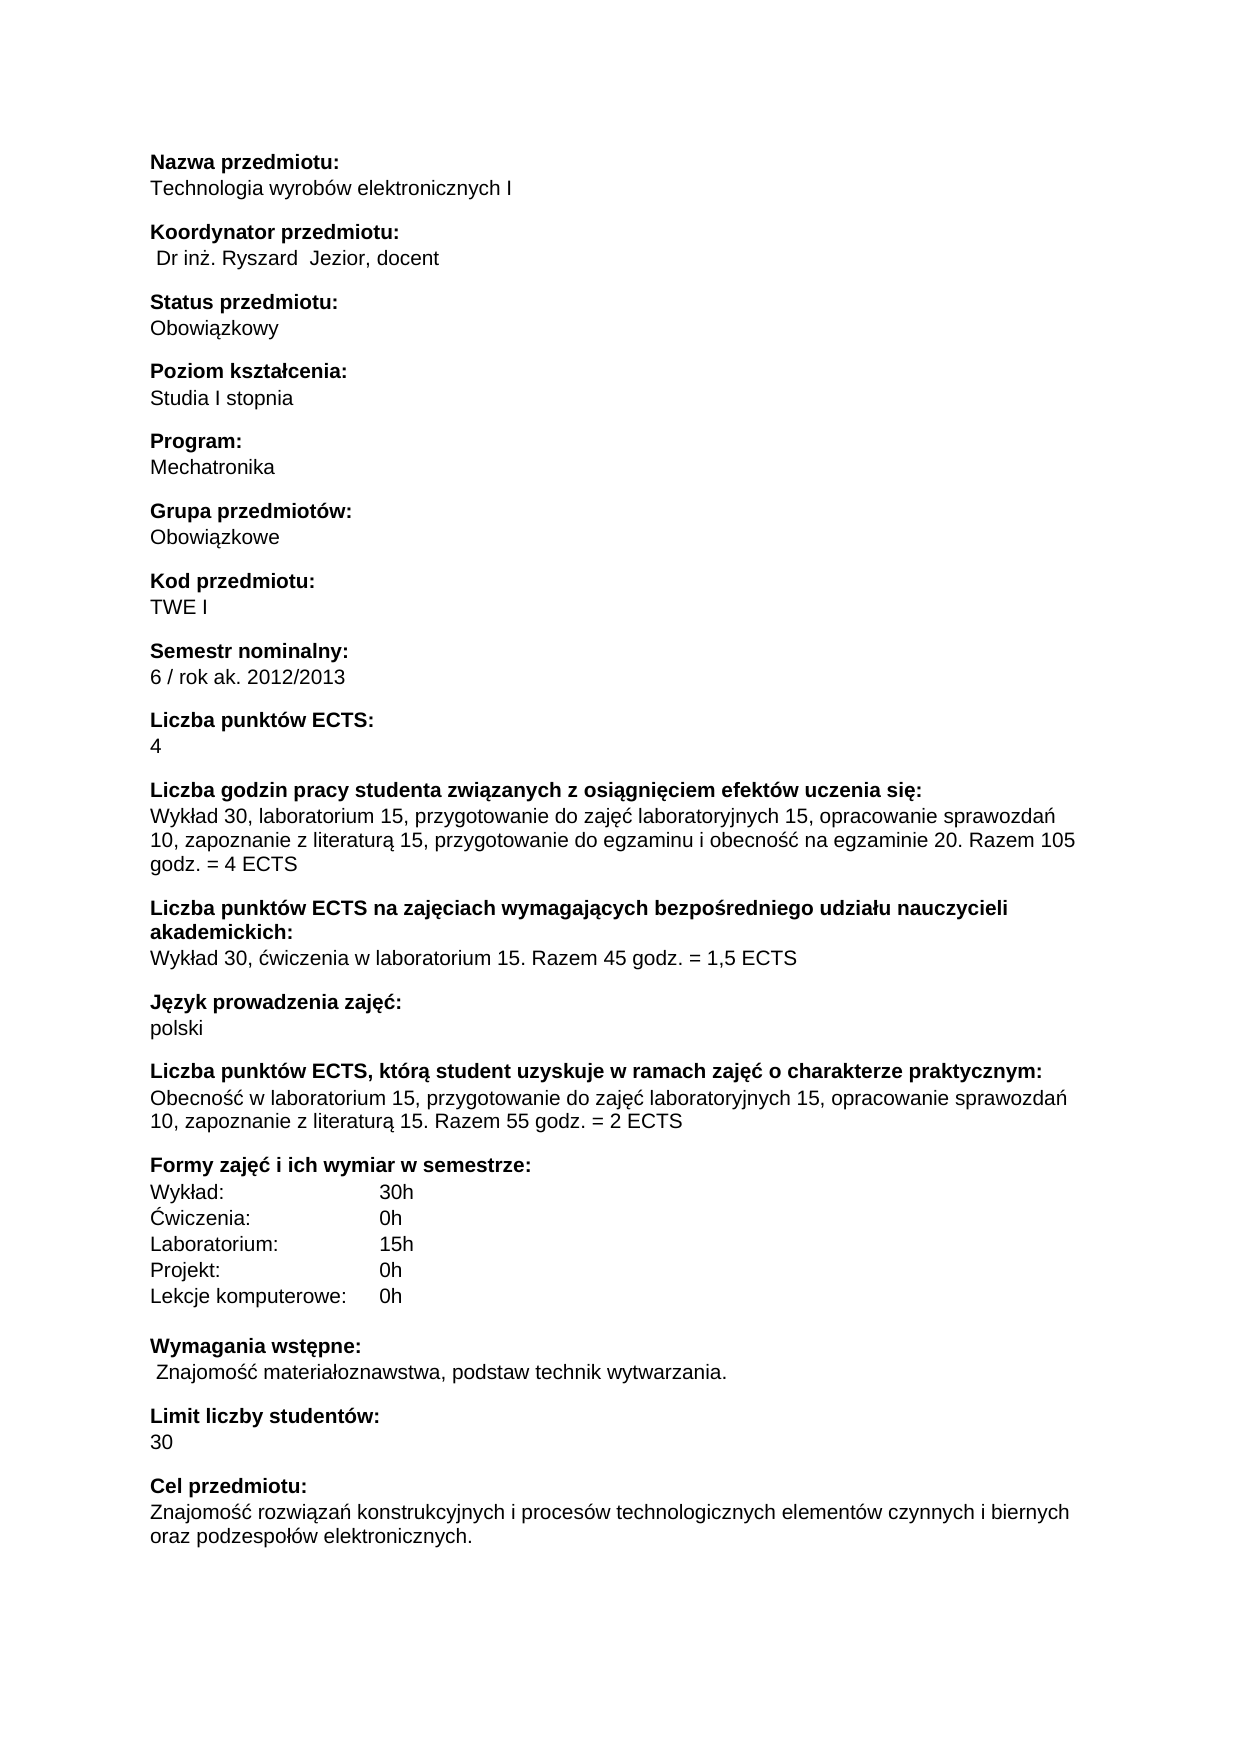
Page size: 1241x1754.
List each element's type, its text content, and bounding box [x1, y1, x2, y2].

text Znajomość materiałoznawstwa, podstaw technik wytwarzania. [150, 1360, 1090, 1384]
text Znajomość rozwiązań konstrukcyjnych i procesów technologicznych elementów czynnych i biernych oraz podzespołów elektronicznych. [150, 1499, 1090, 1547]
text Koordynator przedmiotu: [150, 220, 1090, 244]
table_header 30h [369, 1180, 597, 1204]
text Poziom kształcenia: [150, 359, 1090, 383]
table_cell Lekcje komputerowe: [140, 1284, 367, 1308]
text 30 [150, 1430, 1090, 1454]
text Cel przedmiotu: [150, 1473, 1090, 1497]
text Program: [150, 429, 1090, 453]
text Status przedmiotu: [150, 289, 1090, 313]
table_cell 0h [369, 1256, 597, 1282]
text Technologia wyrobów elektronicznych I [150, 176, 1090, 200]
text Język prowadzenia zajęć: [150, 989, 1090, 1013]
text TWE I [150, 595, 1090, 619]
text Dr inż. Ryszard Jezior, docent [150, 246, 1090, 270]
text Formy zajęć i ich wymiar w semestrze: [150, 1153, 1090, 1177]
table_cell 15h [369, 1230, 597, 1256]
text Studia I stopnia [150, 385, 1090, 409]
text Grupa przedmiotów: [150, 499, 1090, 523]
table_cell 0h [369, 1204, 597, 1230]
text Limit liczby studentów: [150, 1404, 1090, 1428]
text 6 / rok ak. 2012/2013 [150, 664, 1090, 688]
text Wykład 30, ćwiczenia w laboratorium 15. Razem 45 godz. = 1,5 ECTS [150, 946, 1090, 970]
text Wykład 30, laboratorium 15, przygotowanie do zajęć laboratoryjnych 15, opracowanie sprawozdań 10, zapoznanie z literaturą 15, przygotowanie do egzaminu i obecność na egzaminie 20. Razem 105 godz. = 4 ECTS [150, 804, 1090, 876]
table_cell Laboratorium: [140, 1232, 367, 1256]
text Obecność w laboratorium 15, przygotowanie do zajęć laboratoryjnych 15, opracowanie sprawozdań 10, zapoznanie z literaturą 15. Razem 55 godz. = 2 ECTS [150, 1085, 1090, 1133]
text Liczba godzin pracy studenta związanych z osiągnięciem efektów uczenia się: [150, 778, 1090, 802]
text Liczba punktów ECTS, którą student uzyskuje w ramach zajęć o charakterze praktycznym: [150, 1059, 1090, 1083]
table_cell Ćwiczenia: [140, 1206, 367, 1230]
text Semestr nominalny: [150, 638, 1090, 662]
text Kod przedmiotu: [150, 569, 1090, 593]
table_header Wykład: [140, 1180, 367, 1204]
text Obowiązkowy [150, 316, 1090, 339]
text Obowiązkowe [150, 525, 1090, 549]
text Liczba punktów ECTS na zajęciach wymagających bezpośredniego udziału nauczycieli akademickich: [150, 896, 1090, 944]
table_cell 0h [369, 1282, 597, 1308]
text Nazwa przedmiotu: [150, 150, 1090, 174]
table_cell Projekt: [140, 1258, 367, 1282]
text Wymagania wstępne: [150, 1334, 1090, 1358]
text 4 [150, 734, 1090, 758]
text Liczba punktów ECTS: [150, 708, 1090, 732]
text polski [150, 1016, 1090, 1039]
text Mechatronika [150, 455, 1090, 479]
